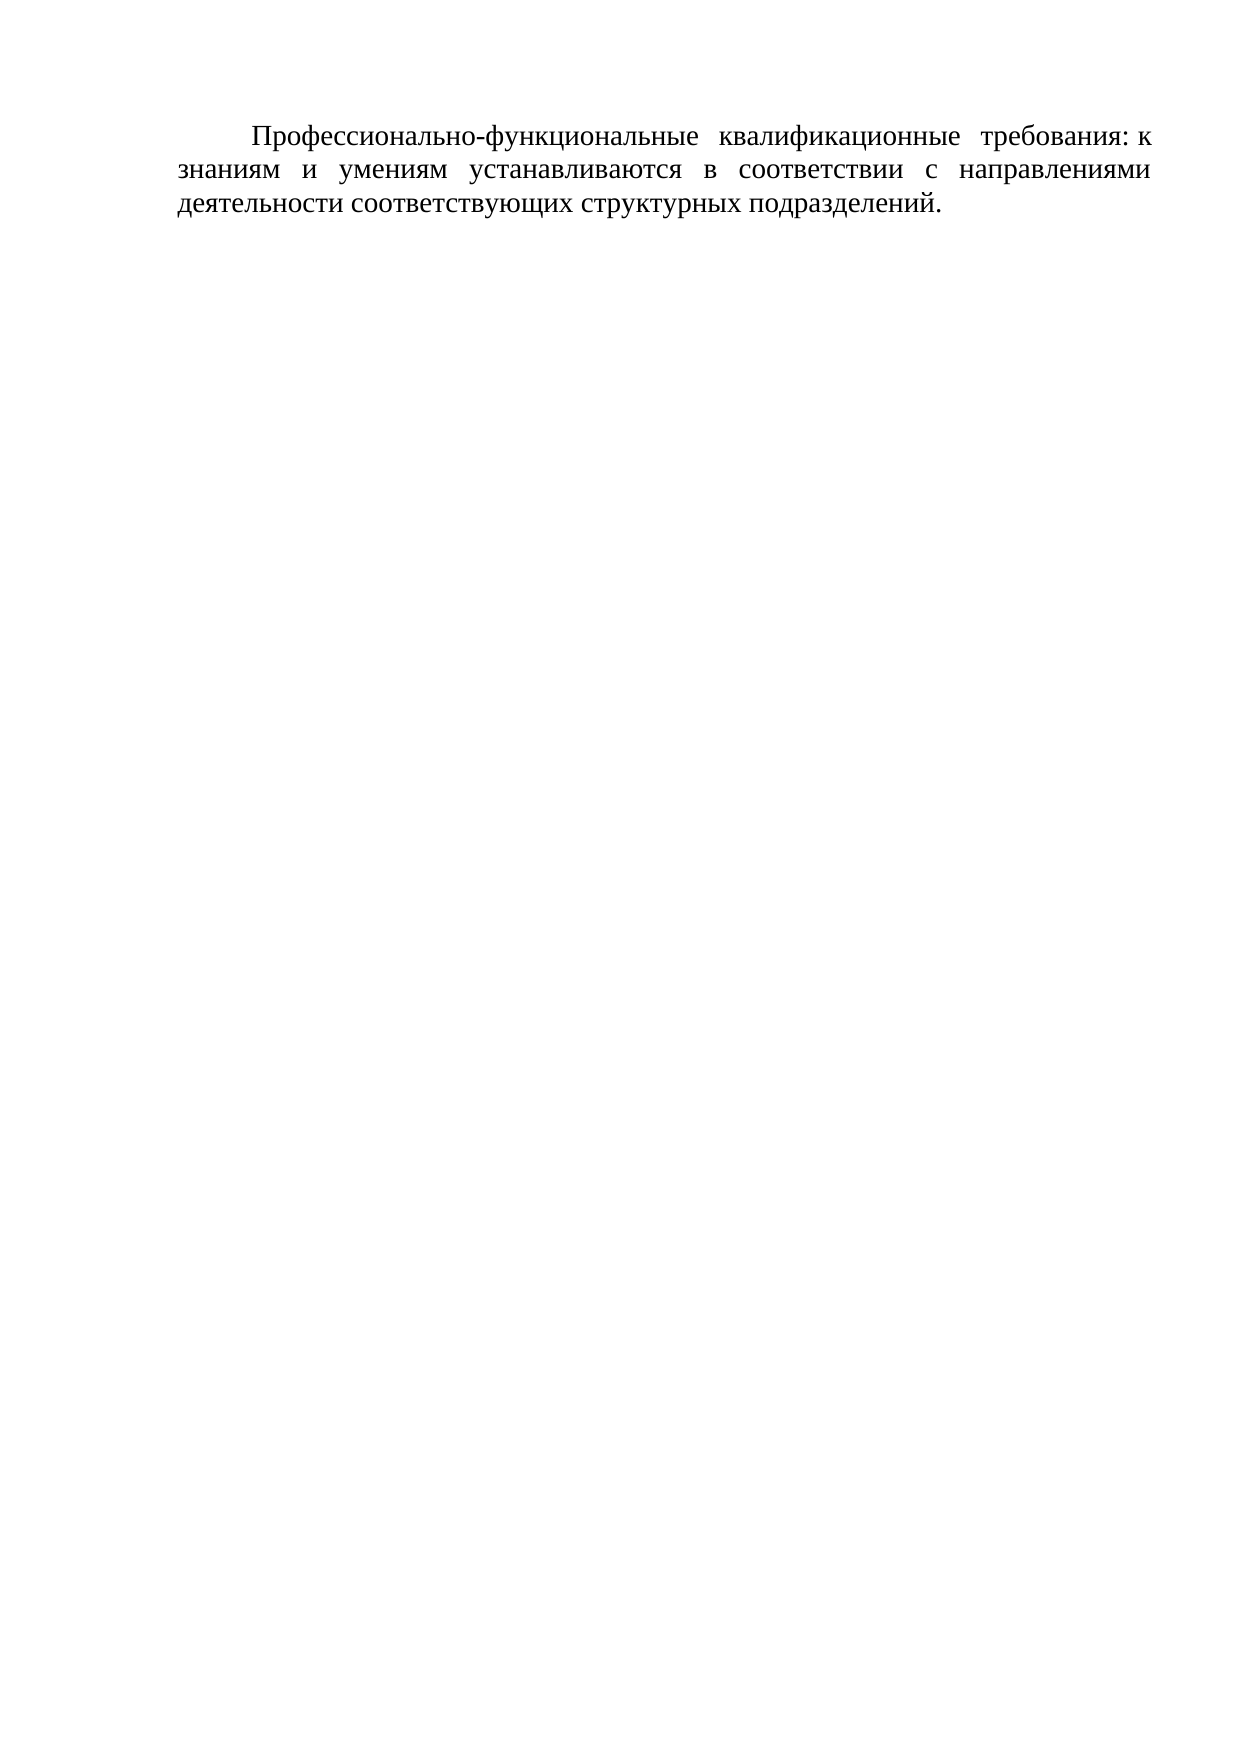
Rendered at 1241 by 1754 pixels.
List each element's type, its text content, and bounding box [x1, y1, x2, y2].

text Профессионально-функциональные квалификационные требования: к знаниям и умениям устанавливаются в соответствии с направлениями деятельности соответствующих структурных подразделений. [177, 118, 1152, 219]
